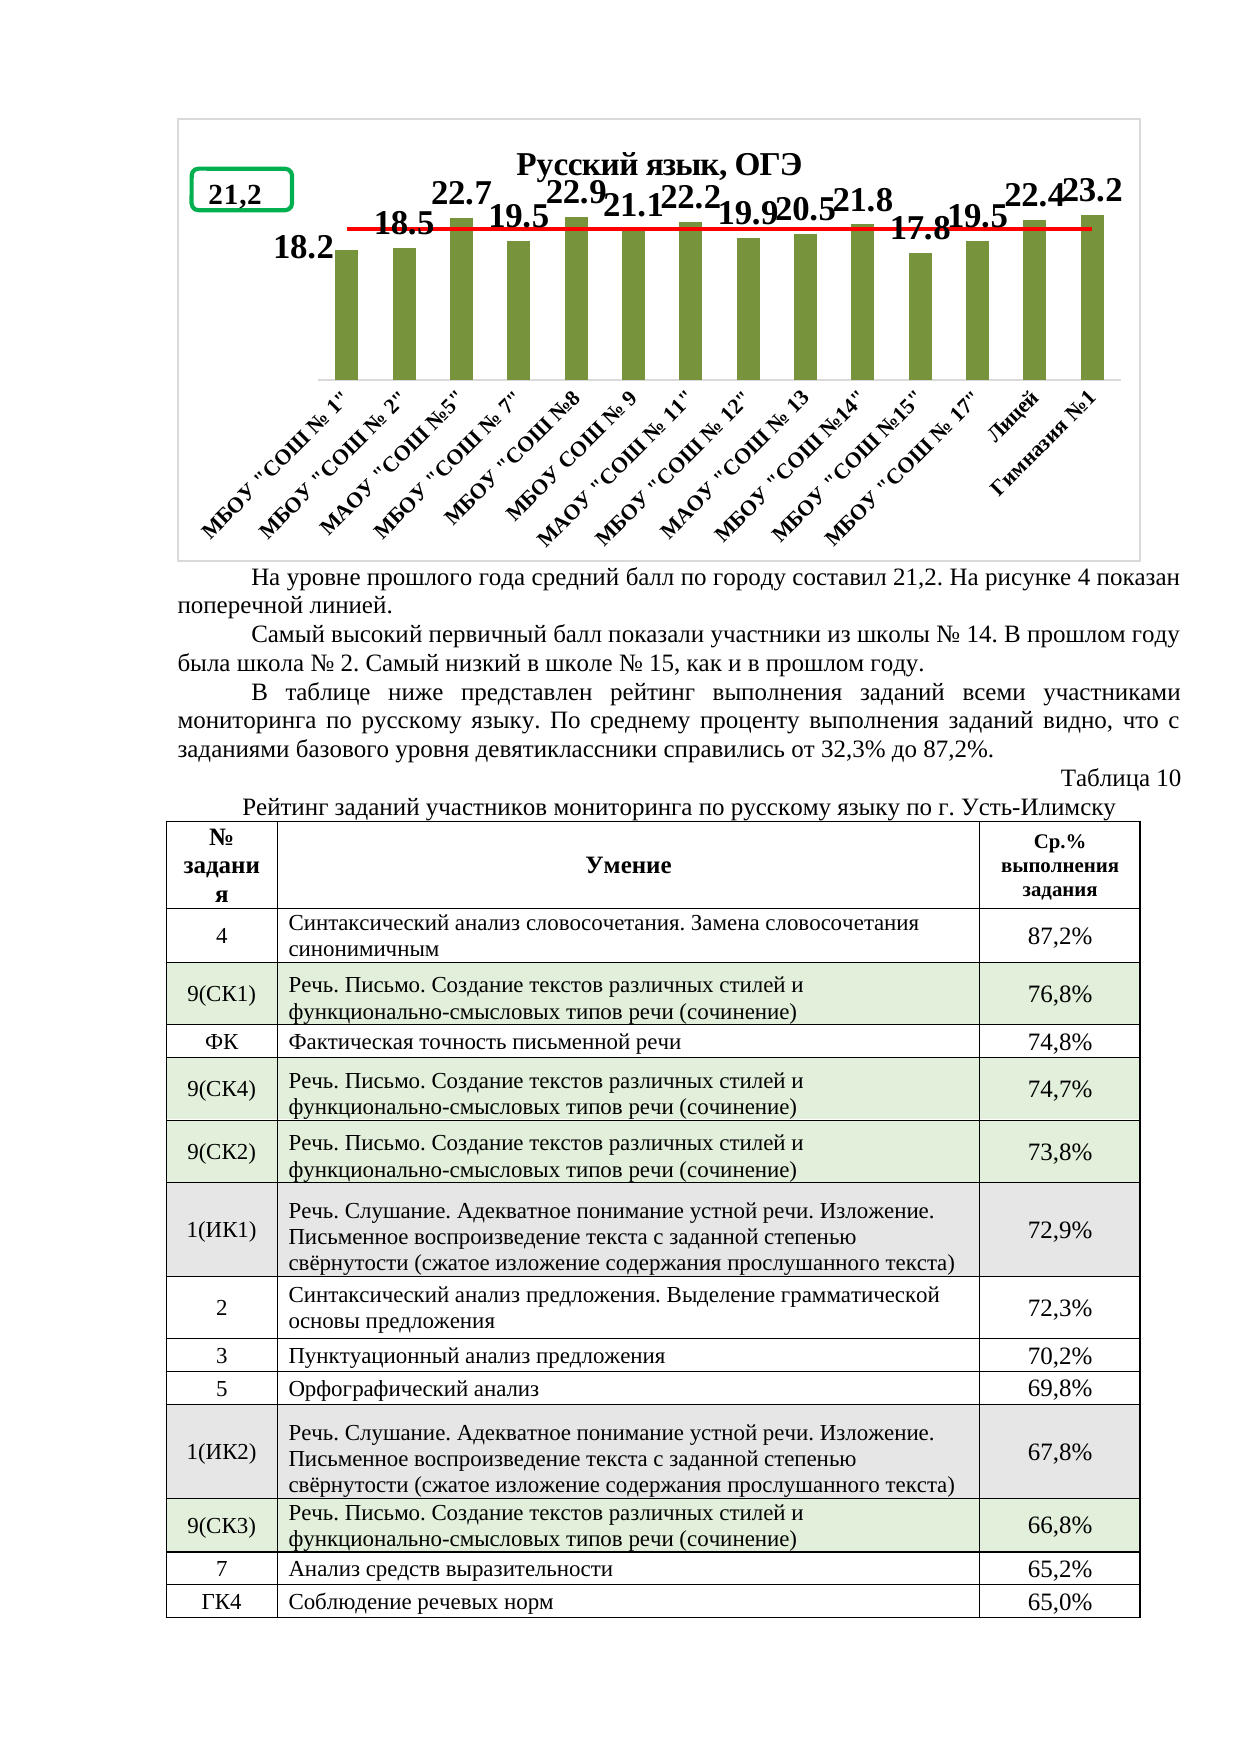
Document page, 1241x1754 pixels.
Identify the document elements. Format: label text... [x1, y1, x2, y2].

table_cell 1(ИК2) [167, 1405, 277, 1498]
table_cell 74,8% [980, 1025, 1139, 1057]
text Рейтинг заданий участников мониторинга по русскому языку по г. Усть-Илимску [177, 792, 1181, 821]
table_cell Речь. Письмо. Создание текстов различных стилей и функционально-смысловых типов речи (сочинение) [278, 1058, 979, 1119]
table_cell 5 [167, 1372, 277, 1404]
table_cell 2 [167, 1277, 277, 1338]
table_cell 74,7% [980, 1058, 1139, 1119]
table_cell 69,8% [980, 1372, 1139, 1404]
table_header Умение [278, 822, 979, 908]
table_cell 9(СК3) [167, 1499, 277, 1551]
table_cell ФК [167, 1025, 277, 1057]
text Самый высокий первичный балл показали участники из школы № 14. В прошлом году была школа № 2. Самый низкий в школе № 15, как и в прошлом году. [177, 619, 1181, 677]
table_cell 72,3% [980, 1277, 1139, 1338]
table_cell Орфографический анализ [278, 1372, 979, 1404]
table_cell 7 [167, 1553, 277, 1584]
text На уровне прошлого года средний балл по городу составил 21,2. На рисунке 4 показан поперечной линией. [177, 562, 1181, 619]
table_cell 72,9% [980, 1183, 1139, 1276]
table_cell 65,2% [980, 1553, 1139, 1584]
table_cell 9(СК2) [167, 1121, 277, 1182]
table_cell ГК4 [167, 1585, 277, 1617]
text В таблице ниже представлен рейтинг выполнения заданий всеми участниками мониторинга по русскому языку. По среднему проценту выполнения заданий видно, что с заданиями базового уровня девятиклассники справились от 32,3% до 87,2%. [177, 677, 1181, 763]
table_cell 73,8% [980, 1121, 1139, 1182]
table_cell 3 [167, 1339, 277, 1371]
table_cell Речь. Письмо. Создание текстов различных стилей и функционально-смысловых типов речи (сочинение) [278, 963, 979, 1024]
table_cell 67,8% [980, 1405, 1139, 1498]
table_cell 9(СК4) [167, 1058, 277, 1119]
table_cell 9(СК1) [167, 963, 277, 1024]
table_header Ср.% выполнения задания [980, 822, 1139, 908]
table_cell 66,8% [980, 1499, 1139, 1551]
table_cell 4 [167, 909, 277, 962]
table_cell 65,0% [980, 1585, 1139, 1617]
table_cell Речь. Письмо. Создание текстов различных стилей и функционально-смысловых типов речи (сочинение) [278, 1499, 979, 1551]
table_cell Анализ средств выразительности [278, 1553, 979, 1584]
table_cell 76,8% [980, 963, 1139, 1024]
table_cell 87,2% [980, 909, 1139, 962]
table_cell Синтаксический анализ словосочетания. Замена словосочетания синонимичным [278, 909, 979, 962]
table_cell 70,2% [980, 1339, 1139, 1371]
table_cell Фактическая точность письменной речи [278, 1025, 979, 1057]
table_header № задания [167, 822, 277, 908]
table_cell Синтаксический анализ предложения. Выделение грамматической основы предложения [278, 1277, 979, 1338]
table_cell Речь. Письмо. Создание текстов различных стилей и функционально-смысловых типов речи (сочинение) [278, 1121, 979, 1182]
table_cell Соблюдение речевых норм [278, 1585, 979, 1617]
table_cell Пунктуационный анализ предложения [278, 1339, 979, 1371]
table_cell 1(ИК1) [167, 1183, 277, 1276]
text Таблица 10 [177, 763, 1181, 792]
